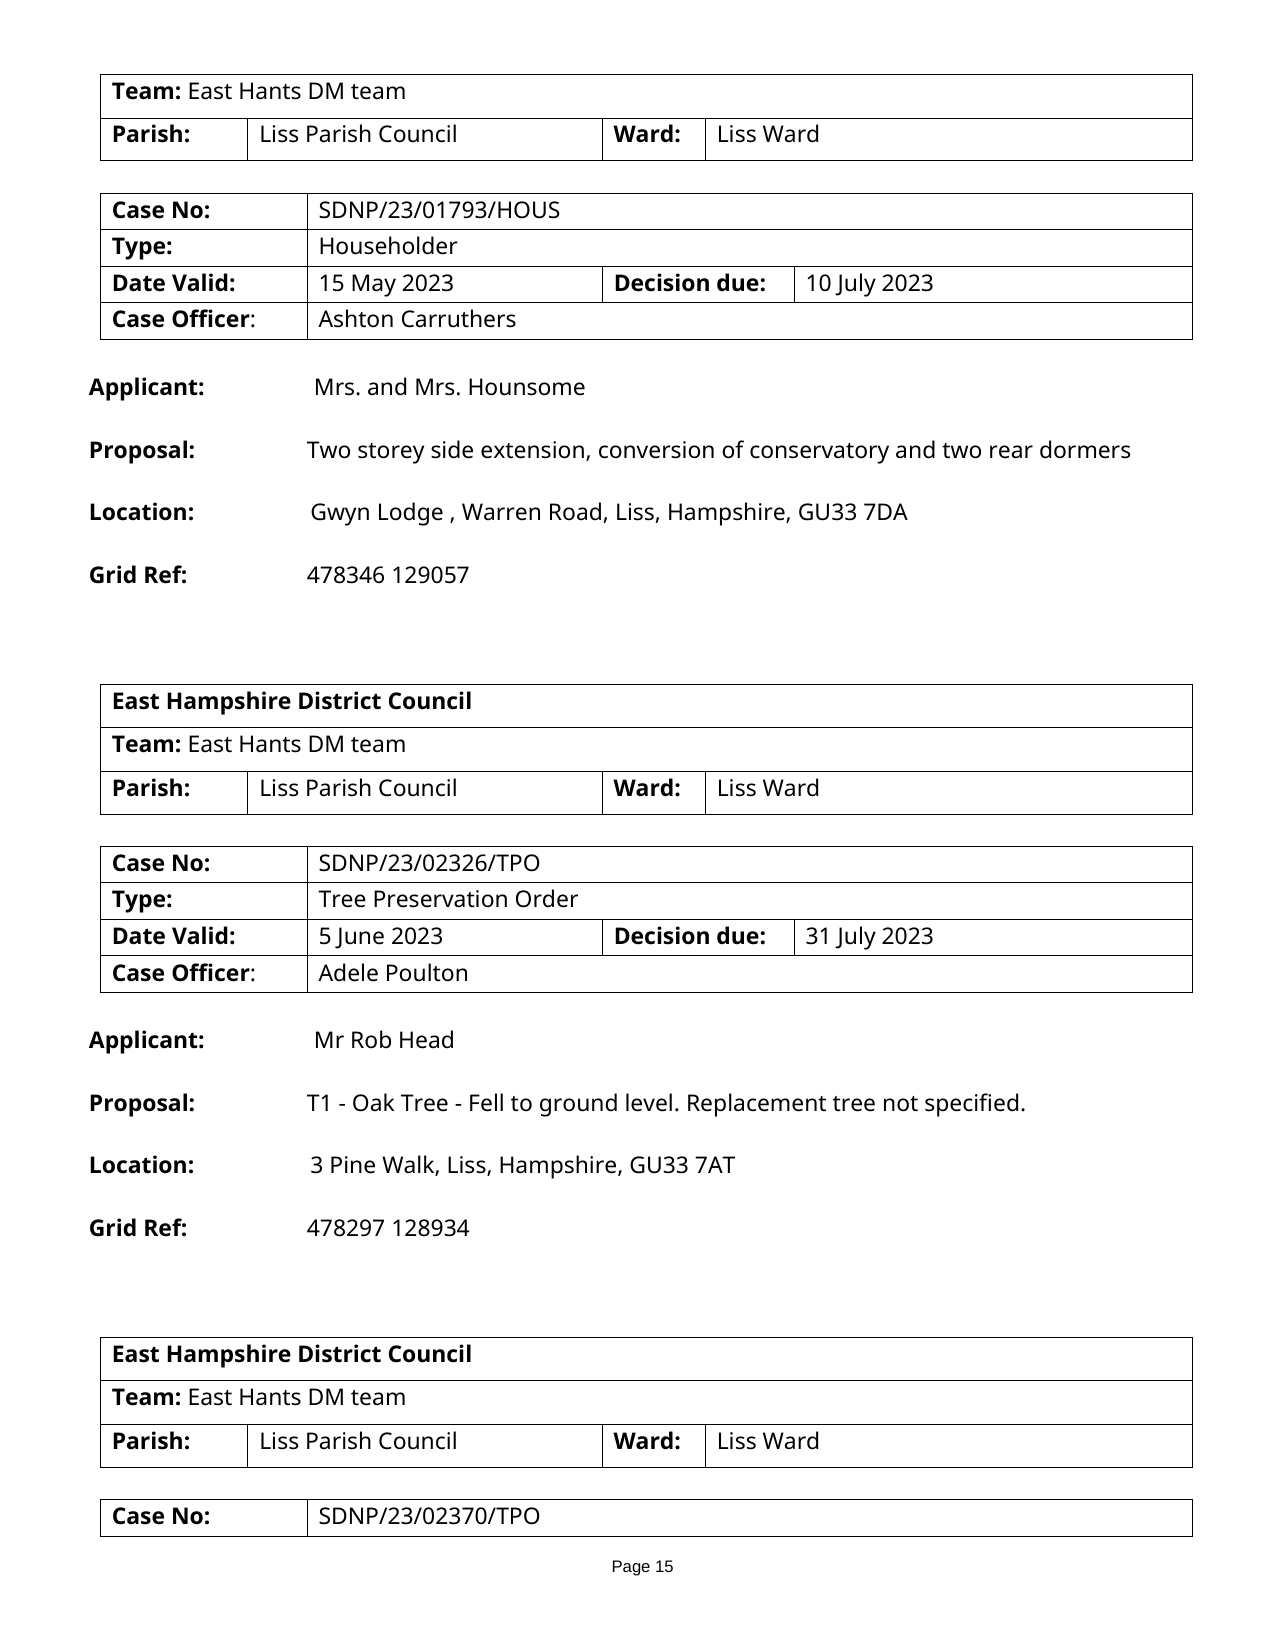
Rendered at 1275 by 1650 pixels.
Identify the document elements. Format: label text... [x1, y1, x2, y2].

table_cell 31 July 2023 [795, 920, 1192, 955]
table_cell Tree Preservation Order [308, 883, 1192, 919]
table_cell Team: East Hants DM team [101, 1381, 1192, 1424]
table_cell 15 May 2023 [308, 267, 602, 302]
table_header Case No: [101, 847, 307, 882]
table_cell Liss Parish Council [248, 772, 602, 813]
table_cell Householder [308, 230, 1192, 266]
table_header Case No: [101, 1500, 307, 1536]
text Proposal: T1 - Oak Tree - Fell to ground level. Replacement tree not specified. [89, 1087, 1196, 1118]
text Location: 3 Pine Walk, Liss, Hampshire, GU33 7AT [89, 1149, 1196, 1181]
table_header SDNP/23/01793/HOUS [308, 194, 1192, 229]
text Applicant: Mr Rob Head [89, 1024, 1196, 1056]
table_cell Decision due: [603, 920, 794, 955]
table_header East Hampshire District Council [101, 1338, 1192, 1380]
table_header East Hampshire District Council [101, 685, 1192, 727]
table_cell Parish: [101, 119, 247, 160]
table_cell Type: [101, 230, 307, 266]
table_cell Parish: [101, 1425, 247, 1467]
table_cell Ward: [603, 119, 705, 160]
table_cell Case Officer: [101, 956, 307, 992]
table_cell Liss Parish Council [248, 119, 602, 160]
table_cell Liss Ward [706, 119, 1192, 160]
table_cell Team: East Hants DM team [101, 728, 1192, 771]
table_cell Ward: [603, 1425, 705, 1467]
table_header SDNP/23/02326/TPO [308, 847, 1192, 882]
text Proposal: Two storey side extension, conversion of conservatory and two rear dormers [89, 433, 1196, 465]
table_cell 5 June 2023 [308, 920, 602, 955]
table_cell Ward: [603, 772, 705, 813]
table_cell Liss Ward [706, 772, 1192, 813]
table_cell Parish: [101, 772, 247, 813]
text Grid Ref: 478346 129057 [89, 558, 1196, 590]
table_cell Ashton Carruthers [308, 303, 1192, 339]
table_cell Team: East Hants DM team [101, 75, 1192, 117]
table_cell Type: [101, 883, 307, 919]
table_cell 10 July 2023 [795, 267, 1192, 302]
table_cell Liss Parish Council [248, 1425, 602, 1467]
table_cell Case Officer: [101, 303, 307, 339]
text Location: Gwyn Lodge , Warren Road, Liss, Hampshire, GU33 7DA [89, 496, 1196, 527]
table_cell Date Valid: [101, 267, 307, 302]
table_header Case No: [101, 194, 307, 229]
table_cell Decision due: [603, 267, 794, 302]
text Applicant: Mrs. and Mrs. Hounsome [89, 371, 1196, 402]
table_header SDNP/23/02370/TPO [308, 1500, 1192, 1536]
table_cell Liss Ward [706, 1425, 1192, 1467]
text Grid Ref: 478297 128934 [89, 1212, 1196, 1243]
table_cell Adele Poulton [308, 956, 1192, 992]
table_cell Date Valid: [101, 920, 307, 955]
